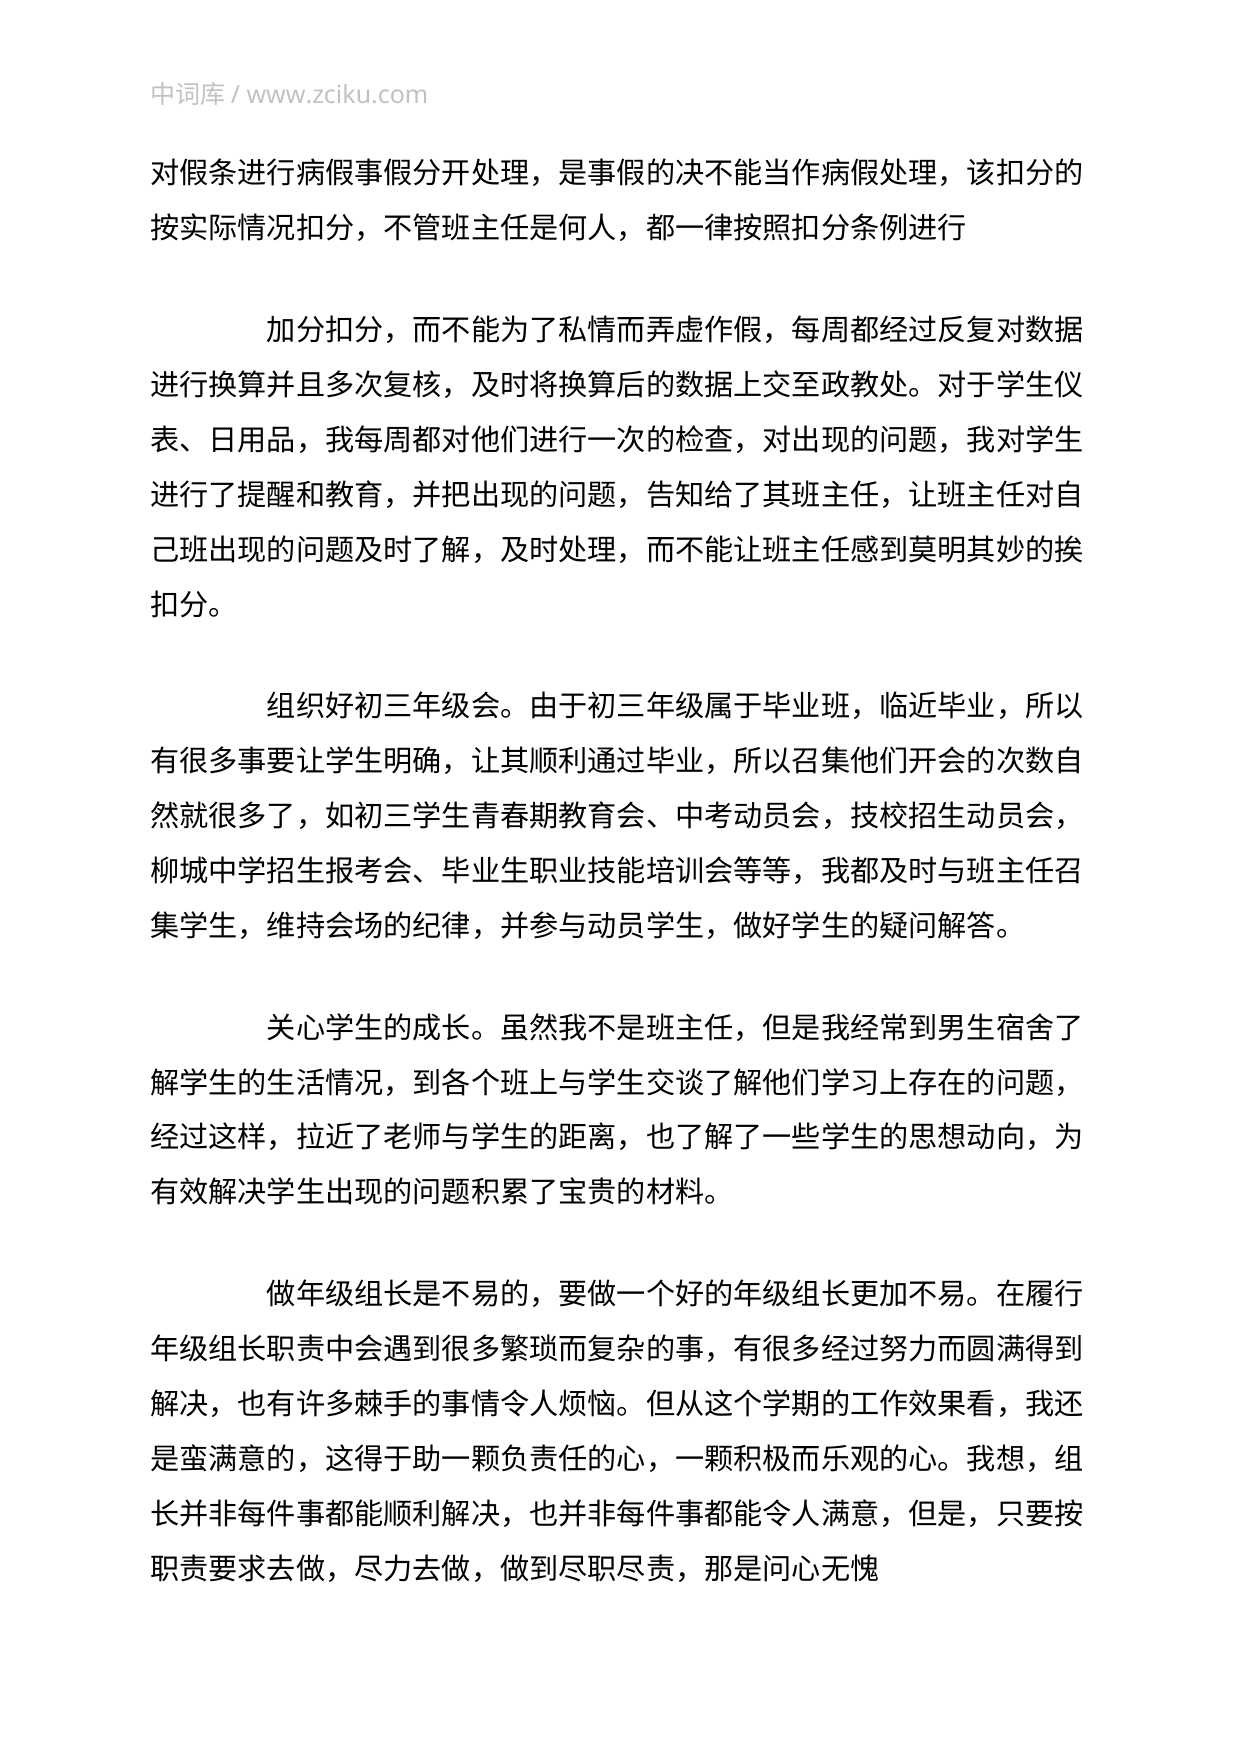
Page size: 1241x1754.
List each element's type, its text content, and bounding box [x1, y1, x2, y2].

text 关心学生的成长。虽然我不是班主任，但是我经常到男生宿舍了解学生的生活情况，到各个班上与学生交谈了解他们学习上存在的问题，经过这样，拉近了老师与学生的距离，也了解了一些学生的思想动向，为有效解决学生出现的问题积累了宝贵的材料。 [150, 1004, 1090, 1211]
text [150, 150, 1090, 247]
text 做年级组长是不易的，要做一个好的年级组长更加不易。在履行年级组长职责中会遇到很多繁琐而复杂的事，有很多经过努力而圆满得到解决，也有许多棘手的事情令人烦恼。但从这个学期的工作效果看，我还是蛮满意的，这得于助一颗负责任的心，一颗积极而乐观的心。我想，组长并非每件事都能顺利解决，也并非每件事都能令人满意，但是，只要按职责要求去做，尽力去做，做到尽职尽责，那是问心无愧 [150, 1271, 1090, 1587]
text 加分扣分，而不能为了私情而弄虚作假，每周都经过反复对数据进行换算并且多次复核，及时将换算后的数据上交至政教处。对于学生仪表、日用品，我每周都对他们进行一次的检查，对出现的问题，我对学生进行了提醒和教育，并把出现的问题，告知给了其班主任，让班主任对自己班出现的问题及时了解，及时处理，而不能让班主任感到莫明其妙的挨扣分。 [150, 307, 1090, 623]
text 组织好初三年级会。由于初三年级属于毕业班，临近毕业，所以有很多事要让学生明确，让其顺利通过毕业，所以召集他们开会的次数自然就很多了，如初三学生青春期教育会、中考动员会，技校招生动员会，柳城中学招生报考会、毕业生职业技能培训会等等，我都及时与班主任召集学生，维持会场的纪律，并参与动员学生，做好学生的疑问解答。 [150, 683, 1090, 945]
